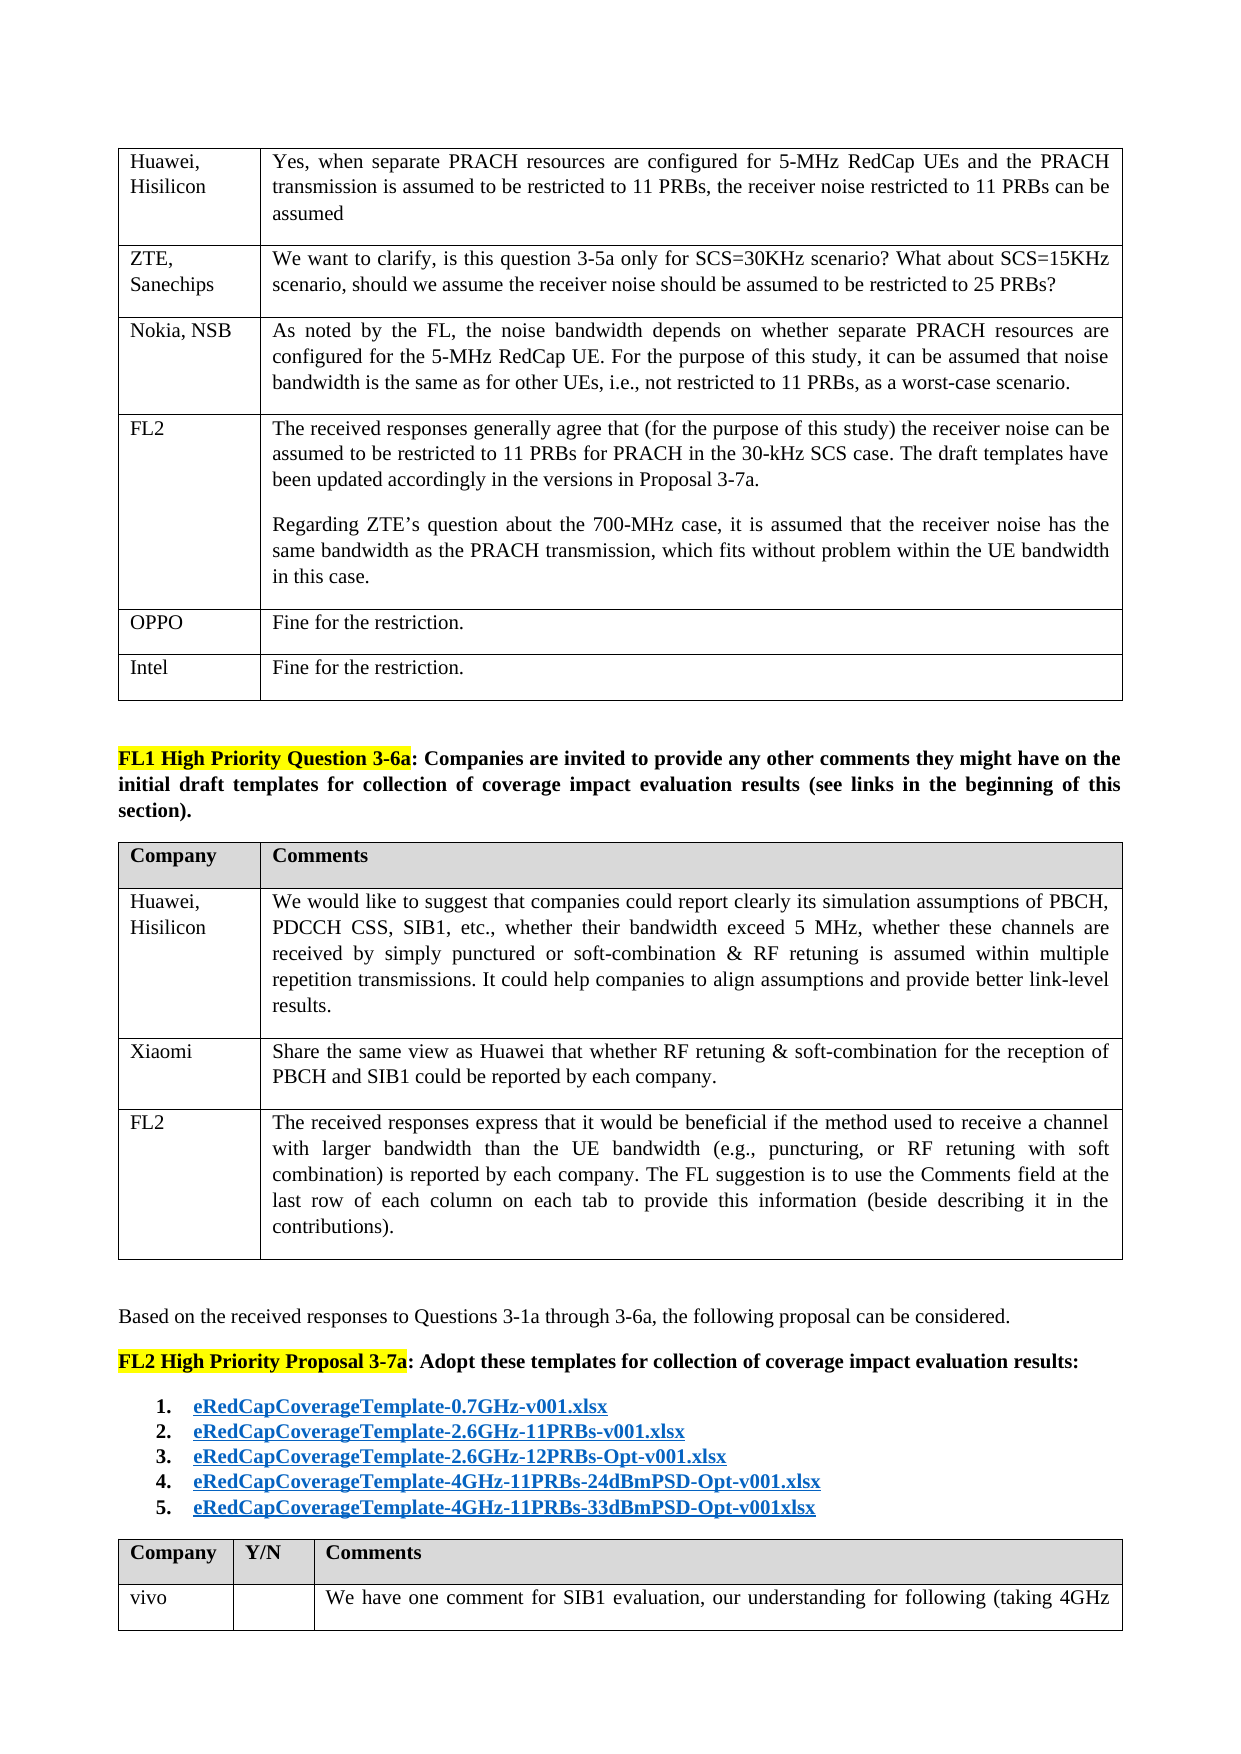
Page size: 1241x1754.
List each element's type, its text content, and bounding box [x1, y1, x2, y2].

table_cell The received responses generally agree that (for the purpose of this study) the receiver noise can be assumed to be restricted to 11 PRBs for PRACH in the 30-kHz SCS case. The draft templates have been updated accordingly in the versions in Proposal 3-7a. Regarding ZTE’s question about the 700-MHz case, it is assumed that the receiver noise has the same bandwidth as the PRACH transmission, which fits without problem within the UE bandwidth in this case. [261, 415, 1122, 608]
list eRedCapCoverageTemplate-0.7GHz-v001.xlsx [156, 1394, 1122, 1418]
table_cell Nokia, NSB [119, 318, 260, 414]
table_header Comments [261, 843, 1122, 888]
table_cell OPPO [119, 610, 260, 654]
list eRedCapCoverageTemplate-4GHz-11PRBs-33dBmPSD-Opt-v001xlsx [156, 1494, 1122, 1519]
table_header Company [119, 1540, 233, 1584]
table_header Comments [315, 1540, 1122, 1584]
list eRedCapCoverageTemplate-2.6GHz-11PRBs-v001.xlsx [156, 1419, 1122, 1443]
table_cell vivo [119, 1585, 233, 1630]
table_cell We want to clarify, is this question 3-5a only for SCS=30KHz scenario? What about SCS=15KHz scenario, should we assume the receiver noise should be assumed to be restricted to 25 PRBs? [261, 246, 1122, 317]
table_cell Huawei, Hisilicon [119, 149, 260, 245]
table_cell Intel [119, 655, 260, 700]
table_cell Xiaomi [119, 1039, 260, 1109]
list eRedCapCoverageTemplate-2.6GHz-12PRBs-Opt-v001.xlsx [156, 1444, 1122, 1468]
table_cell Share the same view as Huawei that whether RF retuning & soft-combination for the reception of PBCH and SIB1 could be reported by each company. [261, 1039, 1122, 1109]
table_header Y/N [234, 1540, 314, 1584]
list eRedCapCoverageTemplate-4GHz-11PRBs-24dBmPSD-Opt-v001.xlsx [156, 1469, 1122, 1493]
text Based on the received responses to Questions 3-1a through 3-6a, the following proposal can be considered. [118, 1304, 1122, 1328]
table_cell Huawei, Hisilicon [119, 889, 260, 1037]
table_cell FL2 [119, 415, 260, 608]
text FL2 High Priority Proposal 3-7a: Adopt these templates for collection of coverage impact evaluation results: [407, 1349, 1122, 1373]
table_cell FL2 [119, 1110, 260, 1259]
table_cell [234, 1585, 314, 1630]
table_cell As noted by the FL, the noise bandwidth depends on whether separate PRACH resources are configured for the 5-MHz RedCap UE. For the purpose of this study, it can be assumed that noise bandwidth is the same as for other UEs, i.e., not restricted to 11 PRBs, as a worst-case scenario. [261, 318, 1122, 414]
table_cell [315, 1585, 1122, 1630]
table_cell Yes, when separate PRACH resources are configured for 5-MHz RedCap UEs and the PRACH transmission is assumed to be restricted to 11 PRBs, the receiver noise restricted to 11 PRBs can be assumed [261, 149, 1122, 245]
table_header Company [119, 843, 260, 888]
table_cell We would like to suggest that companies could report clearly its simulation assumptions of PBCH, PDCCH CSS, SIB1, etc., whether their bandwidth exceed 5 MHz, whether these channels are received by simply punctured or soft-combination & RF retuning is assumed within multiple repetition transmissions. It could help companies to align assumptions and provide better link-level results. [261, 889, 1122, 1037]
table_cell The received responses express that it would be beneficial if the method used to receive a channel with larger bandwidth than the UE bandwidth (e.g., puncturing, or RF retuning with soft combination) is reported by each company. The FL suggestion is to use the Comments field at the last row of each column on each tab to provide this information (beside describing it in the contributions). [261, 1110, 1122, 1259]
table_cell ZTE, Sanechips [119, 246, 260, 317]
text FL1 High Priority Question 3-6a: Companies are invited to provide any other comments they might have on the initial draft templates for collection of coverage impact evaluation results (see links in the beginning of this section). [118, 746, 1122, 822]
table_cell Fine for the restriction. [261, 610, 1122, 654]
table_cell Fine for the restriction. [261, 655, 1122, 700]
